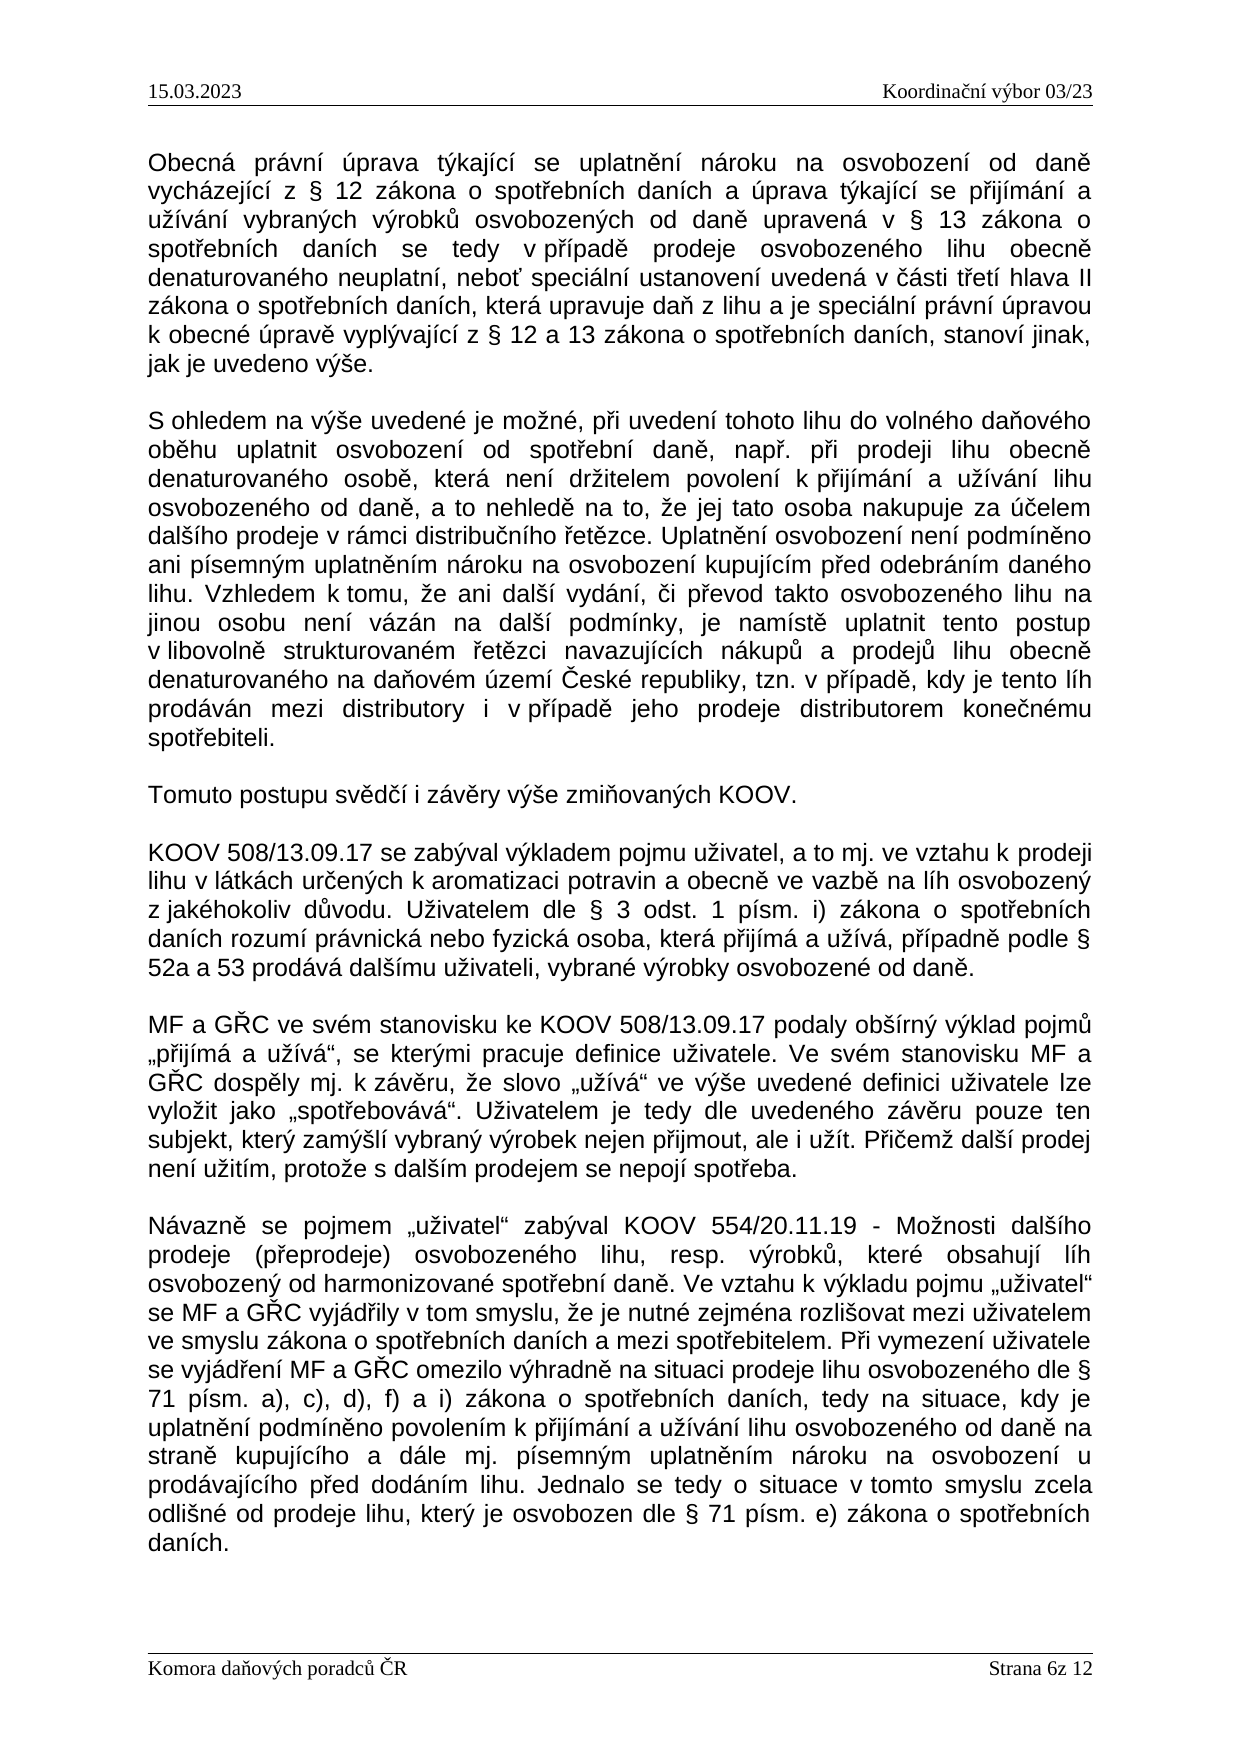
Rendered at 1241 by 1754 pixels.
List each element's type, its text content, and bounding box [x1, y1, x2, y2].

text Tomuto postupu svědčí i závěry výše zmiňovaných KOOV. [148, 780, 1093, 809]
text Návazně se pojmem „uživatel“ zabýval KOOV 554/20.11.19 - Možnosti dalšího prodeje (přeprodeje) osvobozeného lihu, resp. výrobků, které obsahují líh osvobozený od harmonizované spotřební daně. Ve vztahu k výkladu pojmu „uživatel“ se MF a GŘC vyjádřily v tom smyslu, že je nutné zejména rozlišovat mezi uživatelem ve smyslu zákona o spotřebních daních a mezi spotřebitelem. Při vymezení uživatele se vyjádření MF a GŘC omezilo výhradně na situaci prodeje lihu osvobozeného dle § 71 písm. a), c), d), f) a i) zákona o spotřebních daních, tedy na situace, kdy je uplatnění podmíněno povolením k přijímání a užívání lihu osvobozeného od daně na straně kupujícího a dále mj. písemným uplatněním nároku na osvobození u prodávajícího před dodáním lihu. Jednalo se tedy o situace v tomto smyslu zcela odlišné od prodeje lihu, který je osvobozen dle § 71 písm. e) zákona o spotřebních daních. [148, 1211, 1093, 1556]
text Obecná právní úprava týkající se uplatnění nároku na osvobození od daně vycházející z § 12 zákona o spotřebních daních a úprava týkající se přijímání a užívání vybraných výrobků osvobozených od daně upravená v § 13 zákona o spotřebních daních se tedy v případě prodeje osvobozeného lihu obecně denaturovaného neuplatní, neboť speciální ustanovení uvedená v části třetí hlava II zákona o spotřebních daních, která upravuje daň z lihu a je speciální právní úpravou k obecné úpravě vyplývající z § 12 a 13 zákona o spotřebních daních, stanoví jinak, jak je uvedeno výše. [148, 148, 1093, 378]
text KOOV 508/13.09.17 se zabýval výkladem pojmu uživatel, a to mj. ve vztahu k prodeji lihu v látkách určených k aromatizaci potravin a obecně ve vazbě na líh osvobozený z jakéhokoliv důvodu. Uživatelem dle § 3 odst. 1 písm. i) zákona o spotřebních daních rozumí právnická nebo fyzická osoba, která přijímá a užívá, případně podle § 52a a 53 prodává dalšímu uživateli, vybrané výrobky osvobozené od daně. [148, 838, 1093, 981]
text S ohledem na výše uvedené je možné, při uvedení tohoto lihu do volného daňového oběhu uplatnit osvobození od spotřební daně, např. při prodeji lihu obecně denaturovaného osobě, která není držitelem povolení k přijímání a užívání lihu osvobozeného od daně, a to nehledě na to, že jej tato osoba nakupuje za účelem dalšího prodeje v rámci distribučního řetězce. Uplatnění osvobození není podmíněno ani písemným uplatněním nároku na osvobození kupujícím před odebráním daného lihu. Vzhledem k tomu, že ani další vydání, či převod takto osvobozeného lihu na jinou osobu není vázán na další podmínky, je namístě uplatnit tento postup v libovolně strukturovaném řetězci navazujících nákupů a prodejů lihu obecně denaturovaného na daňovém území České republiky, tzn. v případě, kdy je tento líh prodáván mezi distributory i v případě jeho prodeje distributorem konečnému spotřebiteli. [148, 406, 1093, 751]
text MF a GŘC ve svém stanovisku ke KOOV 508/13.09.17 podaly obšírný výklad pojmů „přijímá a užívá“, se kterými pracuje definice uživatele. Ve svém stanovisku MF a GŘC dospěly mj. k závěru, že slovo „užívá“ ve výše uvedené definici uživatele lze vyložit jako „spotřebovává“. Uživatelem je tedy dle uvedeného závěru pouze ten subjekt, který zamýšlí vybraný výrobek nejen přijmout, ale i užít. Přičemž další prodej není užitím, protože s dalším prodejem se nepojí spotřeba. [148, 1010, 1093, 1183]
